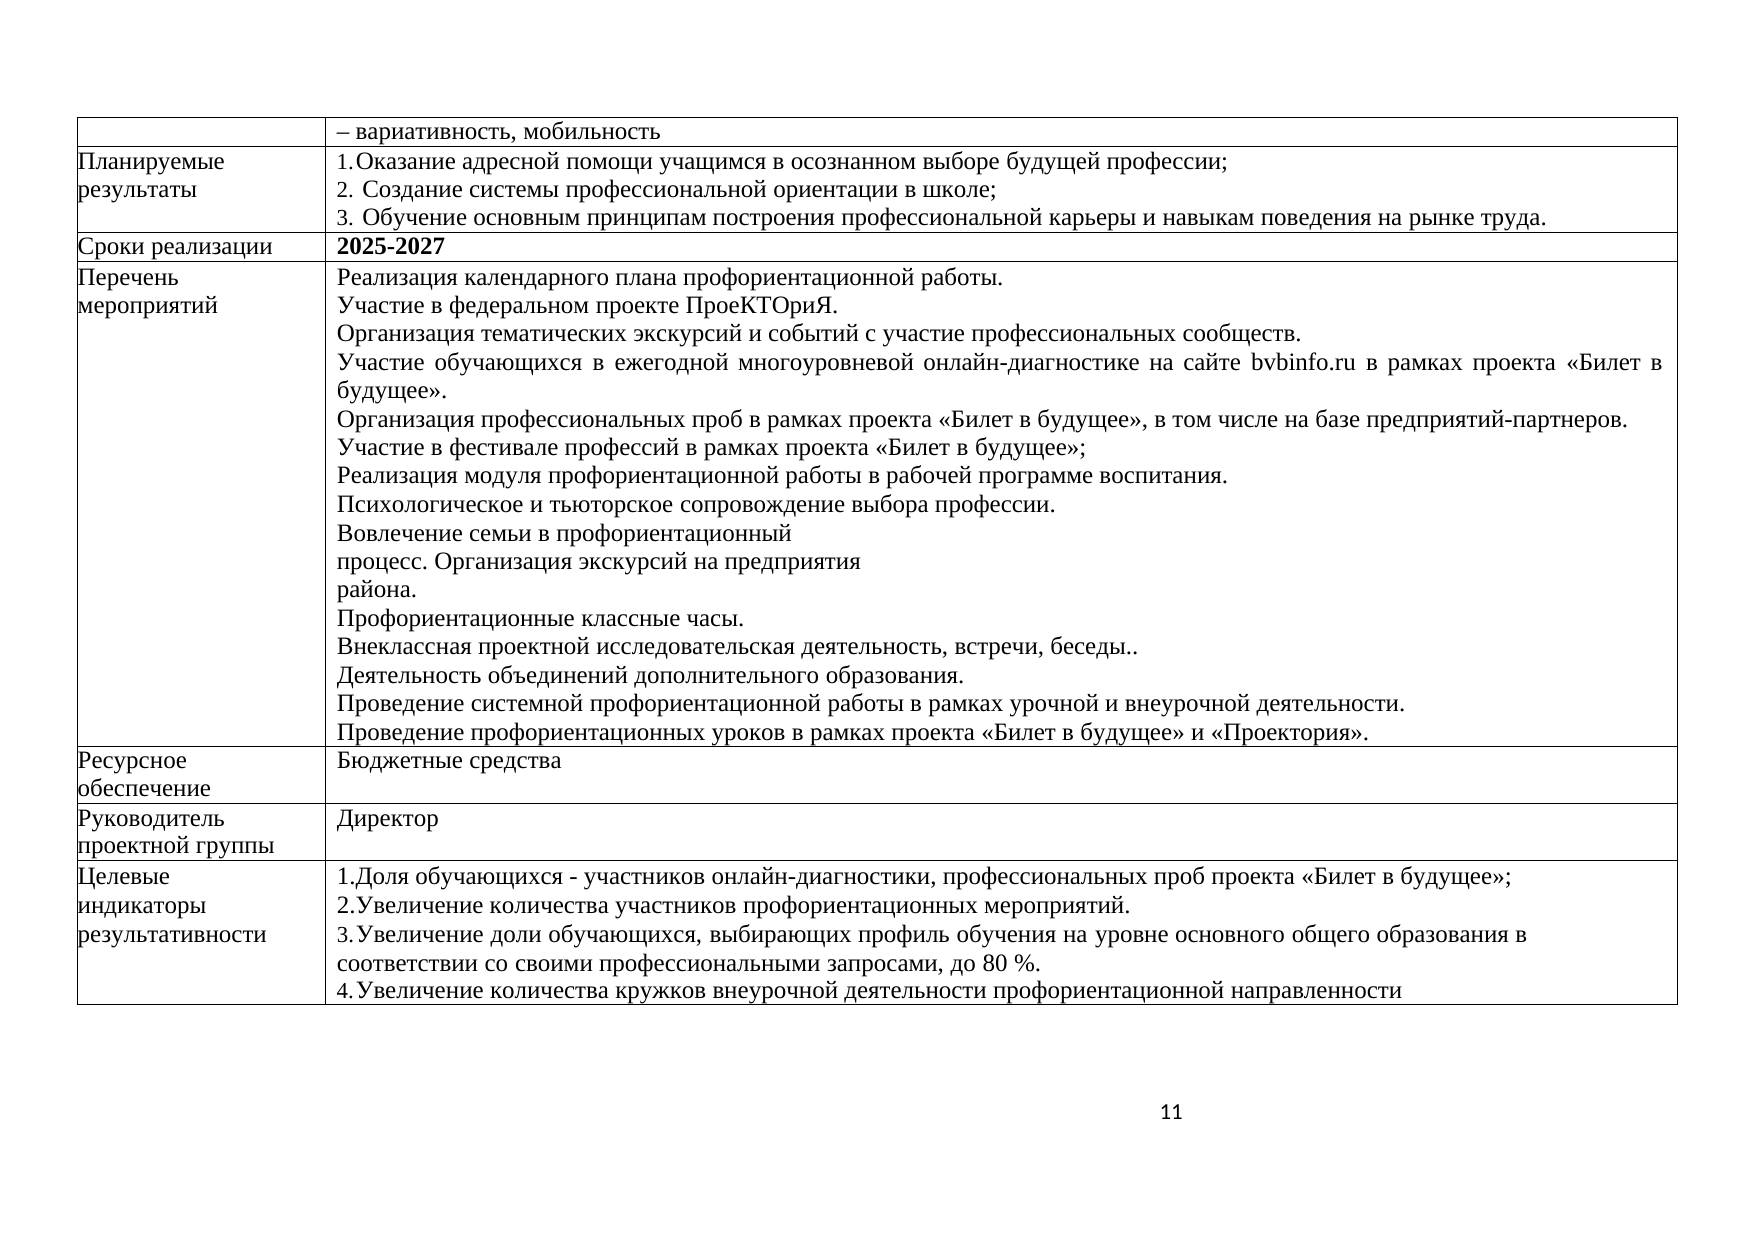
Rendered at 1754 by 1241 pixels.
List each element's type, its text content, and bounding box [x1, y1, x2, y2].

table_cell Руководитель проектной группы [78, 804, 325, 860]
table_cell Реализация календарного плана профориентационной работы. Участие в федеральном проекте ПроеКТОриЯ. Организация тематических экскурсий и событий с участие профессиональных сообществ. Участие обучающихся в ежегодной многоуровневой онлайн-диагностике на сайте bvbinfo.ru в рамках проекта «Билет в будущее». Организация профессиональных проб в рамках проекта «Билет в будущее», в том числе на базе предприятий-партнеров. Участие в фестивале профессий в рамках проекта «Билет в будущее»; Реализация модуля профориентационной работы в рабочей программе воспитания. Психологическое и тьюторское сопровождение выбора профессии. Вовлечение семьи в профориентационный процесс. Организация экскурсий на предприятия района. Профориентационные классные часы. Внеклассная проектной исследовательская деятельность, встречи, беседы.. Деятельность объединений дополнительного образования. Проведение системной профориентационной работы в рамках урочной и внеурочной деятельности. Проведение профориентационных уроков в рамках проекта «Билет в будущее» и «Проектория». [326, 262, 1677, 746]
table_cell Директор [326, 804, 1677, 860]
table_cell 1.Доля обучающихся - участников онлайн-диагностики, профессиональных проб проекта «Билет в будущее»; 2.Увеличение количества участников профориентационных мероприятий. Увеличение доли обучающихся, выбирающих профиль обучения на уровне основного общего образования в соответствии со своими профессиональными запросами, до 80 %. Увеличение количества кружков внеурочной деятельности профориентационной направленности [326, 861, 1677, 1004]
table_cell Бюджетные средства [326, 747, 1677, 803]
table_header [78, 118, 325, 146]
table_cell 2025-2027 [326, 233, 1677, 261]
table_cell Целевые индикаторы результативности [78, 861, 325, 1004]
table_cell Планируемые результаты [78, 147, 325, 232]
table_cell Сроки реализации [78, 233, 325, 261]
table_cell Перечень мероприятий [78, 262, 325, 746]
table_cell Ресурсное обеспечение [78, 747, 325, 803]
table_header – вариативность, мобильность [326, 118, 1677, 146]
table_cell Оказание адресной помощи учащимся в осознанном выборе будущей профессии; Создание системы профессиональной ориентации в школе; Обучение основным принципам построения профессиональной карьеры и навыкам поведения на рынке труда. [326, 147, 1677, 232]
